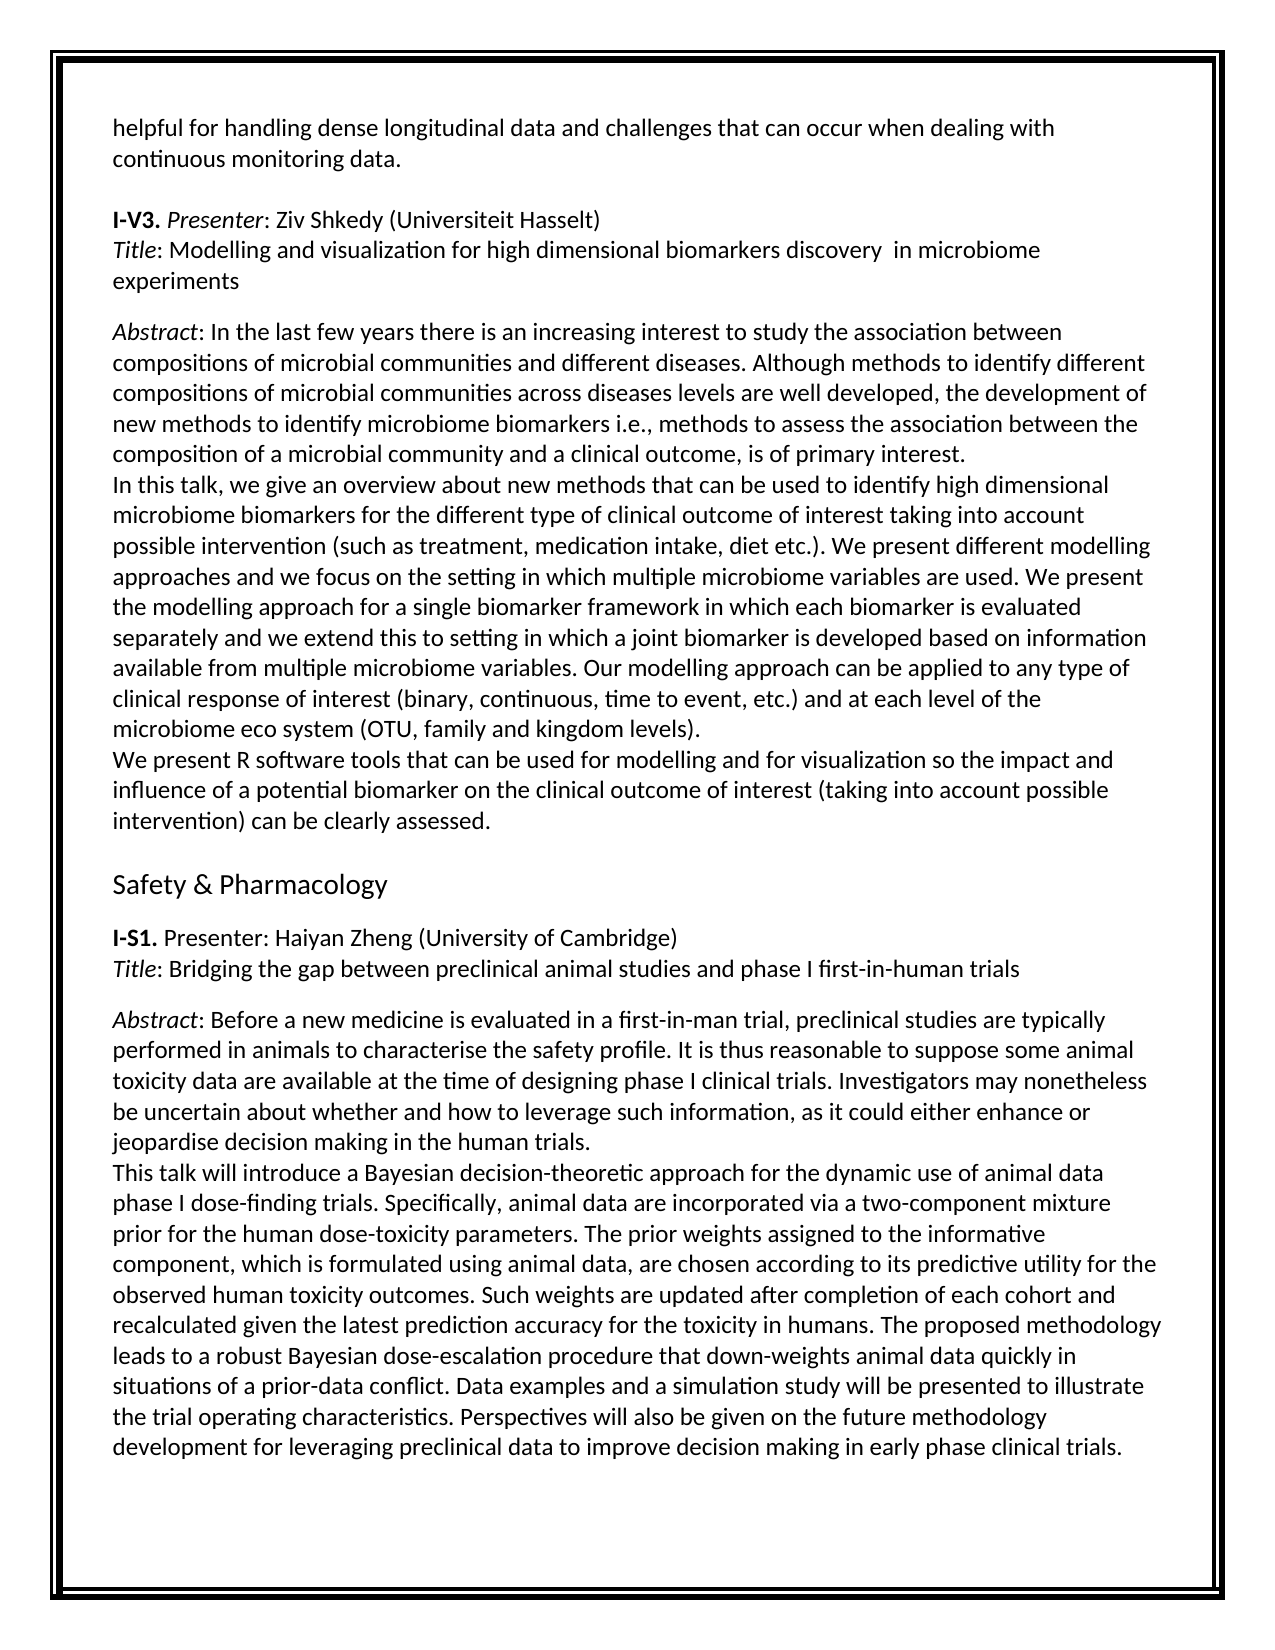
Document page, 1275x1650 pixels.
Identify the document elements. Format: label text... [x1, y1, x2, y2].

text Title: Modelling and visualization for high dimensional biomarkers discovery in microbiome experiments [112, 234, 1162, 296]
text I-S1. Presenter: Haiyan Zheng (University of Cambridge) [112, 922, 1162, 953]
text Title: Bridging the gap between preclinical animal studies and phase I first-in-human trials [112, 953, 1162, 983]
text This talk will introduce a Bayesian decision-theoretic approach for the dynamic use of animal data phase I dose-finding trials. Specifically, animal data are incorporated via a two-component mixture prior for the human dose-toxicity parameters. The prior weights assigned to the informative component, which is formulated using animal data, are chosen according to its predictive utility for the observed human toxicity outcomes. Such weights are updated after completion of each cohort and recalculated given the latest prediction accuracy for the toxicity in humans. The proposed methodology leads to a robust Bayesian dose-escalation procedure that down-weights animal data quickly in situations of a prior-data conflict. Data examples and a simulation study will be presented to illustrate the trial operating characteristics. Perspectives will also be given on the future methodology development for leveraging preclinical data to improve decision making in early phase clinical trials. [112, 1157, 1162, 1462]
text Abstract: In the last few years there is an increasing interest to study the association between compositions of microbial communities and different diseases. Although methods to identify different compositions of microbial communities across diseases levels are well developed, the development of new methods to identify microbiome biomarkers i.e., methods to assess the association between the composition of a microbial community and a clinical outcome, is of primary interest. [112, 316, 1162, 469]
text In this talk, we give an overview about new methods that can be used to identify high dimensional microbiome biomarkers for the different type of clinical outcome of interest taking into account possible intervention (such as treatment, medication intake, diet etc.). We present different modelling approaches and we focus on the setting in which multiple microbiome variables are used. We present the modelling approach for a single biomarker framework in which each biomarker is evaluated separately and we extend this to setting in which a joint biomarker is developed based on information available from multiple microbiome variables. Our modelling approach can be applied to any type of clinical response of interest (binary, continuous, time to event, etc.) and at each level of the microbiome eco system (OTU, family and kingdom levels). [112, 469, 1162, 744]
text Abstract: Before a new medicine is evaluated in a first-in-man trial, preclinical studies are typically performed in animals to characterise the safety profile. It is thus reasonable to suppose some animal toxicity data are available at the time of designing phase I clinical trials. Investigators may nonetheless be uncertain about whether and how to leverage such information, as it could either enhance or jeopardise decision making in the human trials. [112, 1004, 1162, 1157]
text I-V3. Presenter: Ziv Shkedy (Universiteit Hasselt) [112, 204, 1162, 234]
text We present R software tools that can be used for modelling and for visualization so the impact and influence of a potential biomarker on the clinical outcome of interest (taking into account possible intervention) can be clearly assessed. [112, 744, 1162, 835]
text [112, 112, 1162, 173]
text Safety & Pharmacology [112, 866, 1162, 901]
